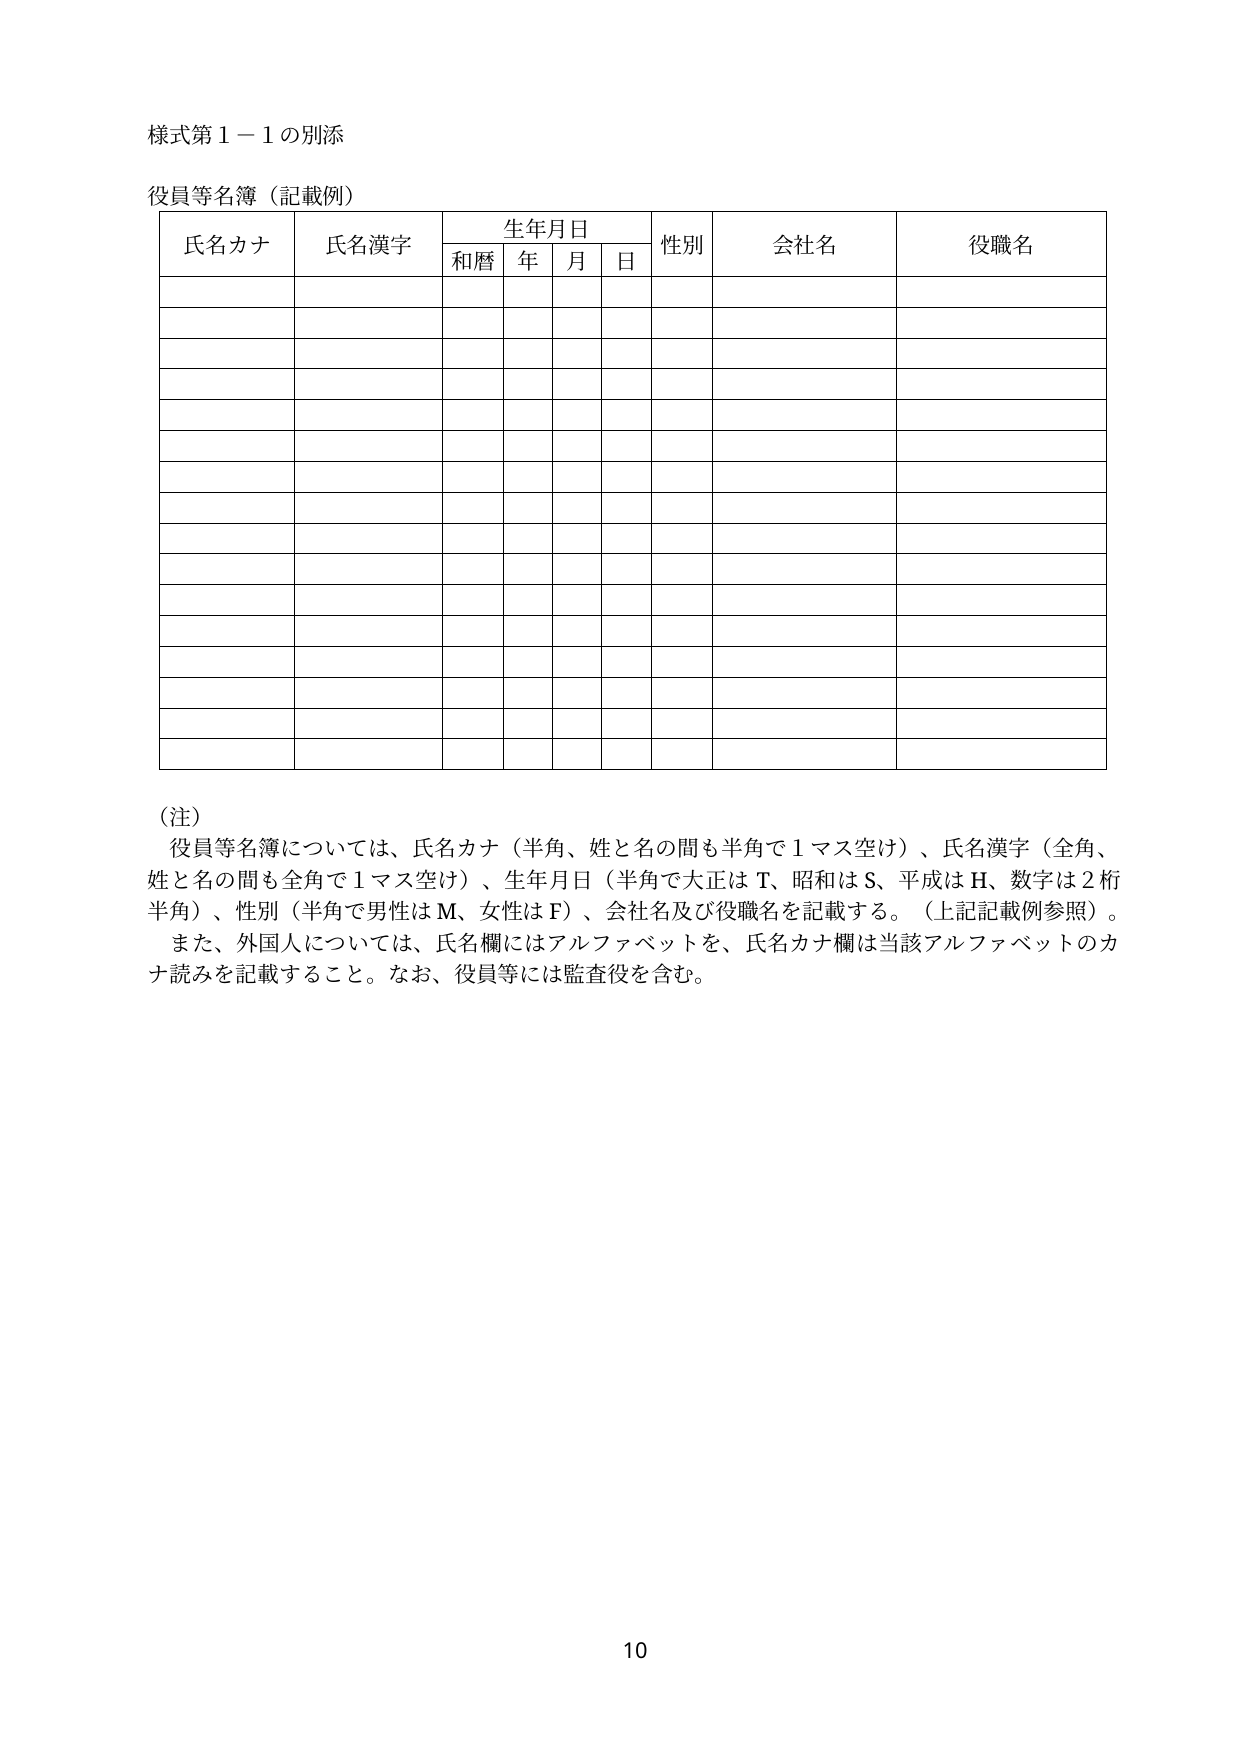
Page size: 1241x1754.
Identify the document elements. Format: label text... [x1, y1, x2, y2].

table_cell [553, 647, 601, 677]
table_cell [652, 524, 712, 553]
table_cell [897, 554, 1106, 584]
table_cell [602, 739, 651, 769]
table_header 性別 [652, 212, 712, 276]
table_cell [295, 400, 442, 430]
table_cell [443, 277, 503, 307]
table_cell [553, 616, 601, 646]
table_cell [602, 709, 651, 738]
table_cell [602, 585, 651, 615]
table_header 氏名カナ [160, 212, 294, 276]
table_cell [553, 308, 601, 337]
table_cell [652, 554, 712, 584]
table_header 氏名漢字 [295, 212, 442, 276]
table_cell [602, 462, 651, 492]
table_cell [160, 709, 294, 738]
table_cell [652, 647, 712, 677]
table_cell 月 [553, 244, 601, 276]
table_cell [652, 277, 712, 307]
table_cell [713, 709, 896, 738]
table_cell [713, 647, 896, 677]
table_cell [897, 431, 1106, 461]
table_cell [897, 678, 1106, 707]
table_cell [553, 554, 601, 584]
table_cell [443, 493, 503, 522]
table_cell [295, 462, 442, 492]
table_cell [160, 339, 294, 368]
table_cell [504, 585, 552, 615]
table_cell [602, 308, 651, 337]
table_cell [652, 678, 712, 707]
table_cell [652, 739, 712, 769]
table_cell [553, 678, 601, 707]
text 役員等名簿（記載例） [148, 179, 1122, 211]
table_header 役職名 [897, 212, 1106, 276]
table_cell [897, 277, 1106, 307]
table_cell [652, 369, 712, 399]
table_cell [504, 554, 552, 584]
table_cell [160, 400, 294, 430]
table_cell [602, 400, 651, 430]
table_cell [160, 554, 294, 584]
table_cell [652, 339, 712, 368]
table_cell [652, 308, 712, 337]
table_cell [504, 616, 552, 646]
table_cell [652, 462, 712, 492]
table_cell [295, 524, 442, 553]
table_cell [652, 709, 712, 738]
table_cell [443, 585, 503, 615]
table_cell [504, 431, 552, 461]
table_cell [160, 616, 294, 646]
table_cell [897, 647, 1106, 677]
table_cell [713, 554, 896, 584]
table_cell [443, 554, 503, 584]
table_cell 日 [602, 244, 651, 276]
table_cell [602, 616, 651, 646]
table_cell [295, 709, 442, 738]
table_cell [713, 493, 896, 522]
table_cell [443, 369, 503, 399]
text （注） [148, 800, 1122, 831]
table_cell [897, 400, 1106, 430]
table_cell [897, 369, 1106, 399]
table_cell [553, 462, 601, 492]
table_cell [553, 709, 601, 738]
table_cell [504, 647, 552, 677]
table_cell [160, 369, 294, 399]
table_cell [602, 431, 651, 461]
table_cell [652, 585, 712, 615]
table_cell [897, 585, 1106, 615]
table_cell [504, 339, 552, 368]
table_cell [713, 585, 896, 615]
table_cell [504, 462, 552, 492]
table_header 会社名 [713, 212, 896, 276]
table_cell [160, 585, 294, 615]
table_cell [897, 739, 1106, 769]
table_cell [602, 339, 651, 368]
table_cell [160, 308, 294, 337]
table_cell [160, 462, 294, 492]
table_cell [602, 678, 651, 707]
table_cell [553, 739, 601, 769]
text 様式第１－１の別添 [148, 118, 1122, 149]
table_cell [504, 678, 552, 707]
table_cell [602, 369, 651, 399]
table_cell [443, 308, 503, 337]
table_cell [713, 431, 896, 461]
table_cell [553, 400, 601, 430]
table_cell [553, 369, 601, 399]
table_cell [504, 493, 552, 522]
table_cell 年 [504, 244, 552, 276]
table_cell [295, 739, 442, 769]
table_cell [897, 462, 1106, 492]
table_cell [713, 400, 896, 430]
table_cell [897, 616, 1106, 646]
table_cell [897, 709, 1106, 738]
table_cell [713, 308, 896, 337]
table_cell [443, 431, 503, 461]
table_cell [713, 616, 896, 646]
table_cell [160, 431, 294, 461]
table_cell [652, 431, 712, 461]
table_cell [553, 277, 601, 307]
table_cell [553, 585, 601, 615]
text また、外国人については、氏名欄にはアルファベットを、氏名カナ欄は当該アルファベットのカナ読みを記載すること。なお、役員等には監査役を含む。 [148, 926, 1122, 989]
table_cell [652, 400, 712, 430]
table_cell [443, 524, 503, 553]
table_cell [652, 493, 712, 522]
table_cell [160, 493, 294, 522]
table_cell [443, 739, 503, 769]
table_cell [713, 739, 896, 769]
text 役員等名簿については、氏名カナ（半角、姓と名の間も半角で１マス空け）、氏名漢字（全角、姓と名の間も全角で１マス空け）、生年月日（半角で大正はT、昭和はS、平成はH、数字は２桁半角）、性別（半角で男性はM、女性はF）、会社名及び役職名を記載する。（上記記載例参照）。 [148, 831, 1122, 926]
table_cell [504, 739, 552, 769]
table_cell [504, 524, 552, 553]
table_cell [443, 339, 503, 368]
table_cell [713, 678, 896, 707]
table_cell [443, 400, 503, 430]
table_cell [713, 462, 896, 492]
table_cell [504, 308, 552, 337]
table_cell [443, 678, 503, 707]
table_cell [295, 616, 442, 646]
table_cell [160, 647, 294, 677]
table_cell [602, 524, 651, 553]
table_cell [504, 369, 552, 399]
table_cell [713, 339, 896, 368]
table_cell [652, 616, 712, 646]
table_cell [553, 339, 601, 368]
table_cell [295, 493, 442, 522]
table_cell [295, 369, 442, 399]
table_cell [897, 308, 1106, 337]
table_cell [443, 462, 503, 492]
table_cell [504, 277, 552, 307]
table_cell [295, 554, 442, 584]
table_cell [602, 554, 651, 584]
table_cell [295, 647, 442, 677]
table_cell [295, 339, 442, 368]
table_cell [602, 493, 651, 522]
table_cell [295, 678, 442, 707]
table_cell [504, 400, 552, 430]
table_cell [443, 709, 503, 738]
table_cell [295, 308, 442, 337]
table_cell [295, 277, 442, 307]
table_cell [553, 493, 601, 522]
table_cell [602, 277, 651, 307]
table_cell [713, 277, 896, 307]
table_cell [504, 709, 552, 738]
table_header 生年月日 [443, 212, 651, 243]
table_cell [295, 431, 442, 461]
table_cell [897, 339, 1106, 368]
table_cell [160, 678, 294, 707]
table_cell [160, 277, 294, 307]
table_cell [443, 616, 503, 646]
table_cell 和暦 [443, 244, 503, 276]
table_cell [553, 524, 601, 553]
table_cell [295, 585, 442, 615]
table_cell [602, 647, 651, 677]
table_cell [160, 739, 294, 769]
table_cell [713, 524, 896, 553]
table_cell [897, 493, 1106, 522]
table_cell [897, 524, 1106, 553]
table_cell [713, 369, 896, 399]
table_cell [160, 524, 294, 553]
table_cell [553, 431, 601, 461]
table_cell [443, 647, 503, 677]
